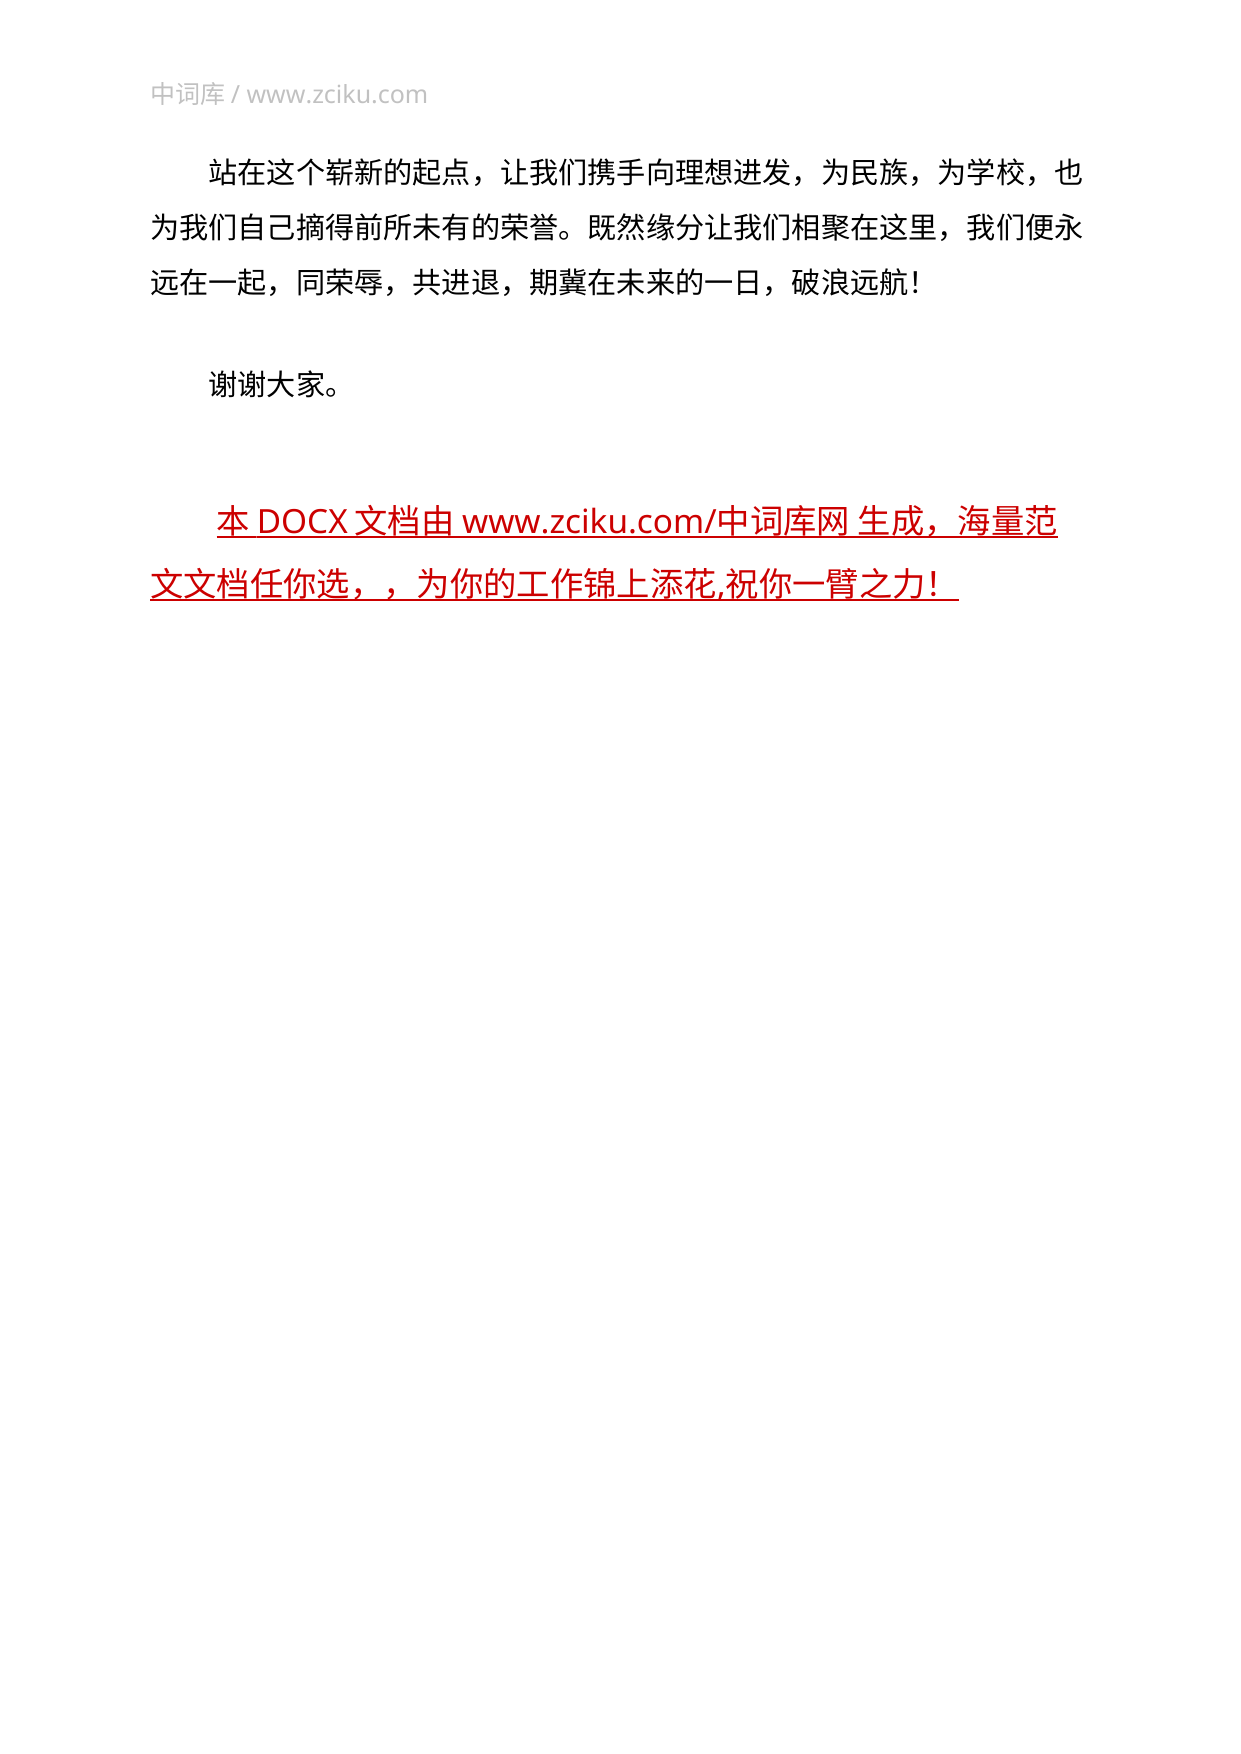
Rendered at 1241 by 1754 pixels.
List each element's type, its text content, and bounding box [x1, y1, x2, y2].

text 本DOCX文档由 www.zciku.com/中词库网 生成，海量范文文档任你选，，为你的工作锦上添花,祝你一臂之力！ [150, 494, 1090, 606]
text 谢谢大家。 [150, 362, 1090, 404]
text 站在这个崭新的起点，让我们携手向理想进发，为民族，为学校，也为我们自己摘得前所未有的荣誉。既然缘分让我们相聚在这里，我们便永远在一起，同荣辱，共进退，期冀在未来的一日，破浪远航！ [150, 150, 1090, 302]
